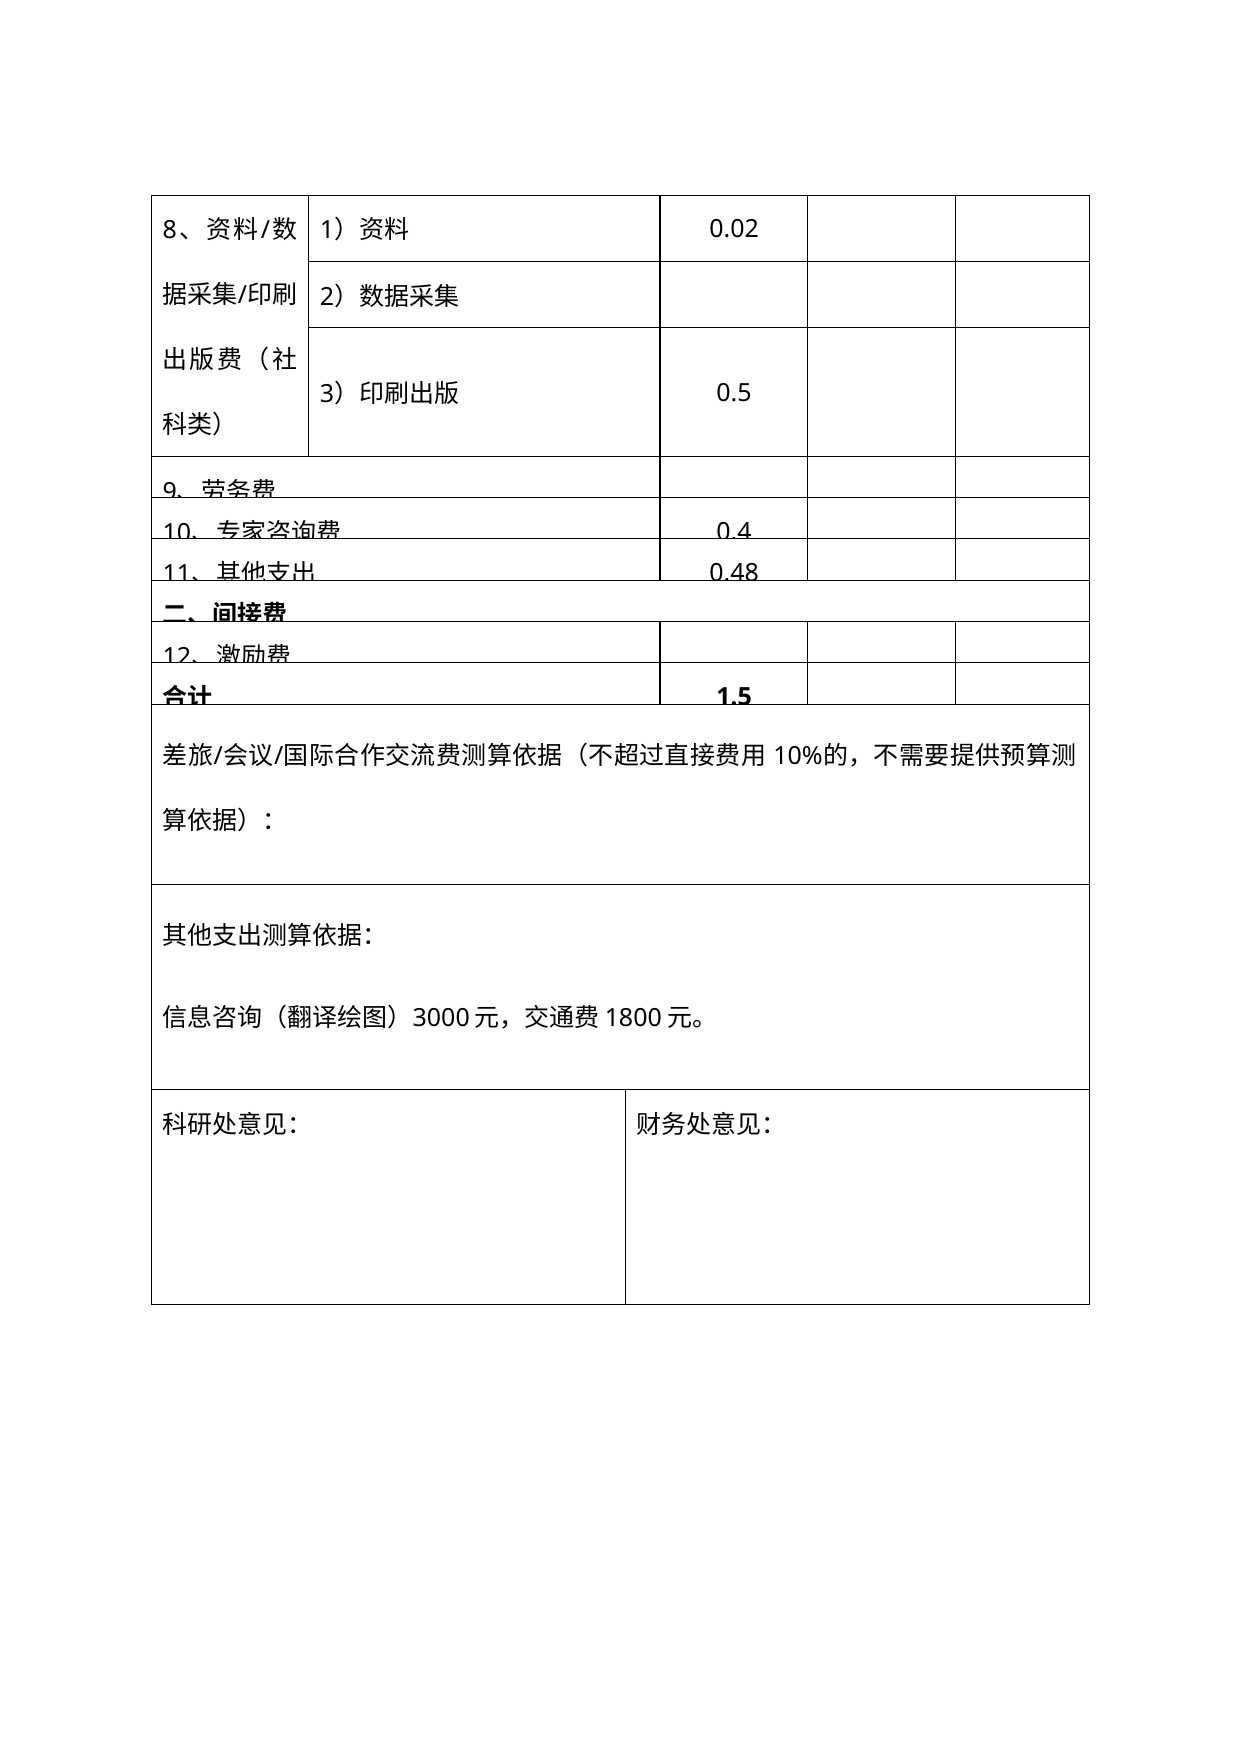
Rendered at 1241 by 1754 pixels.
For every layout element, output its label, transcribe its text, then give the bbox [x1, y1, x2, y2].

table_cell [808, 328, 955, 456]
table_cell [956, 663, 1089, 704]
table_cell [956, 328, 1089, 456]
table_cell 科研处意见： （盖章） [152, 1090, 625, 1303]
table_cell 3）印刷出版 [309, 328, 659, 456]
table_cell [661, 622, 807, 662]
table_cell 11、其他支出 [152, 539, 659, 579]
table_cell [808, 663, 955, 704]
table_cell [808, 196, 955, 261]
table_cell [956, 498, 1089, 538]
table_cell [808, 622, 955, 662]
table_cell [808, 262, 955, 327]
table_cell 二、间接费 [152, 581, 1089, 621]
table_cell [808, 539, 955, 579]
table_cell 9、劳务费 [152, 457, 659, 497]
table_cell [956, 622, 1089, 662]
table_cell [956, 539, 1089, 579]
table_cell 0.02 [661, 196, 807, 261]
table_cell 1.5 [661, 663, 807, 704]
table_cell 合计 [152, 663, 659, 704]
table_cell [956, 196, 1089, 261]
table_cell 0.5 [661, 328, 807, 456]
table_cell [808, 498, 955, 538]
table_cell [956, 457, 1089, 497]
table_cell [808, 457, 955, 497]
table_cell 1）资料 [309, 196, 659, 261]
table_cell 2）数据采集 [309, 262, 659, 327]
table_cell 10、专家咨询费 [152, 498, 659, 538]
table_cell 其他支出测算依据： 信息咨询（翻译绘图）3000元，交通费1800元。 [152, 885, 1089, 1089]
table_cell 0.48 [661, 539, 807, 579]
table_cell 12、激励费 [152, 622, 659, 662]
table_cell 差旅/会议/国际合作交流费测算依据（不超过直接费用10%的，不需要提供预算测算依据）： [152, 705, 1089, 884]
table_cell 0.4 [661, 498, 807, 538]
table_cell 8、资料/数据采集/印刷出版费（社科类） [152, 196, 308, 456]
table_cell 财务处意见： （盖章） [626, 1090, 1089, 1303]
table_cell [661, 457, 807, 497]
table_cell [956, 262, 1089, 327]
table_cell [661, 262, 807, 327]
